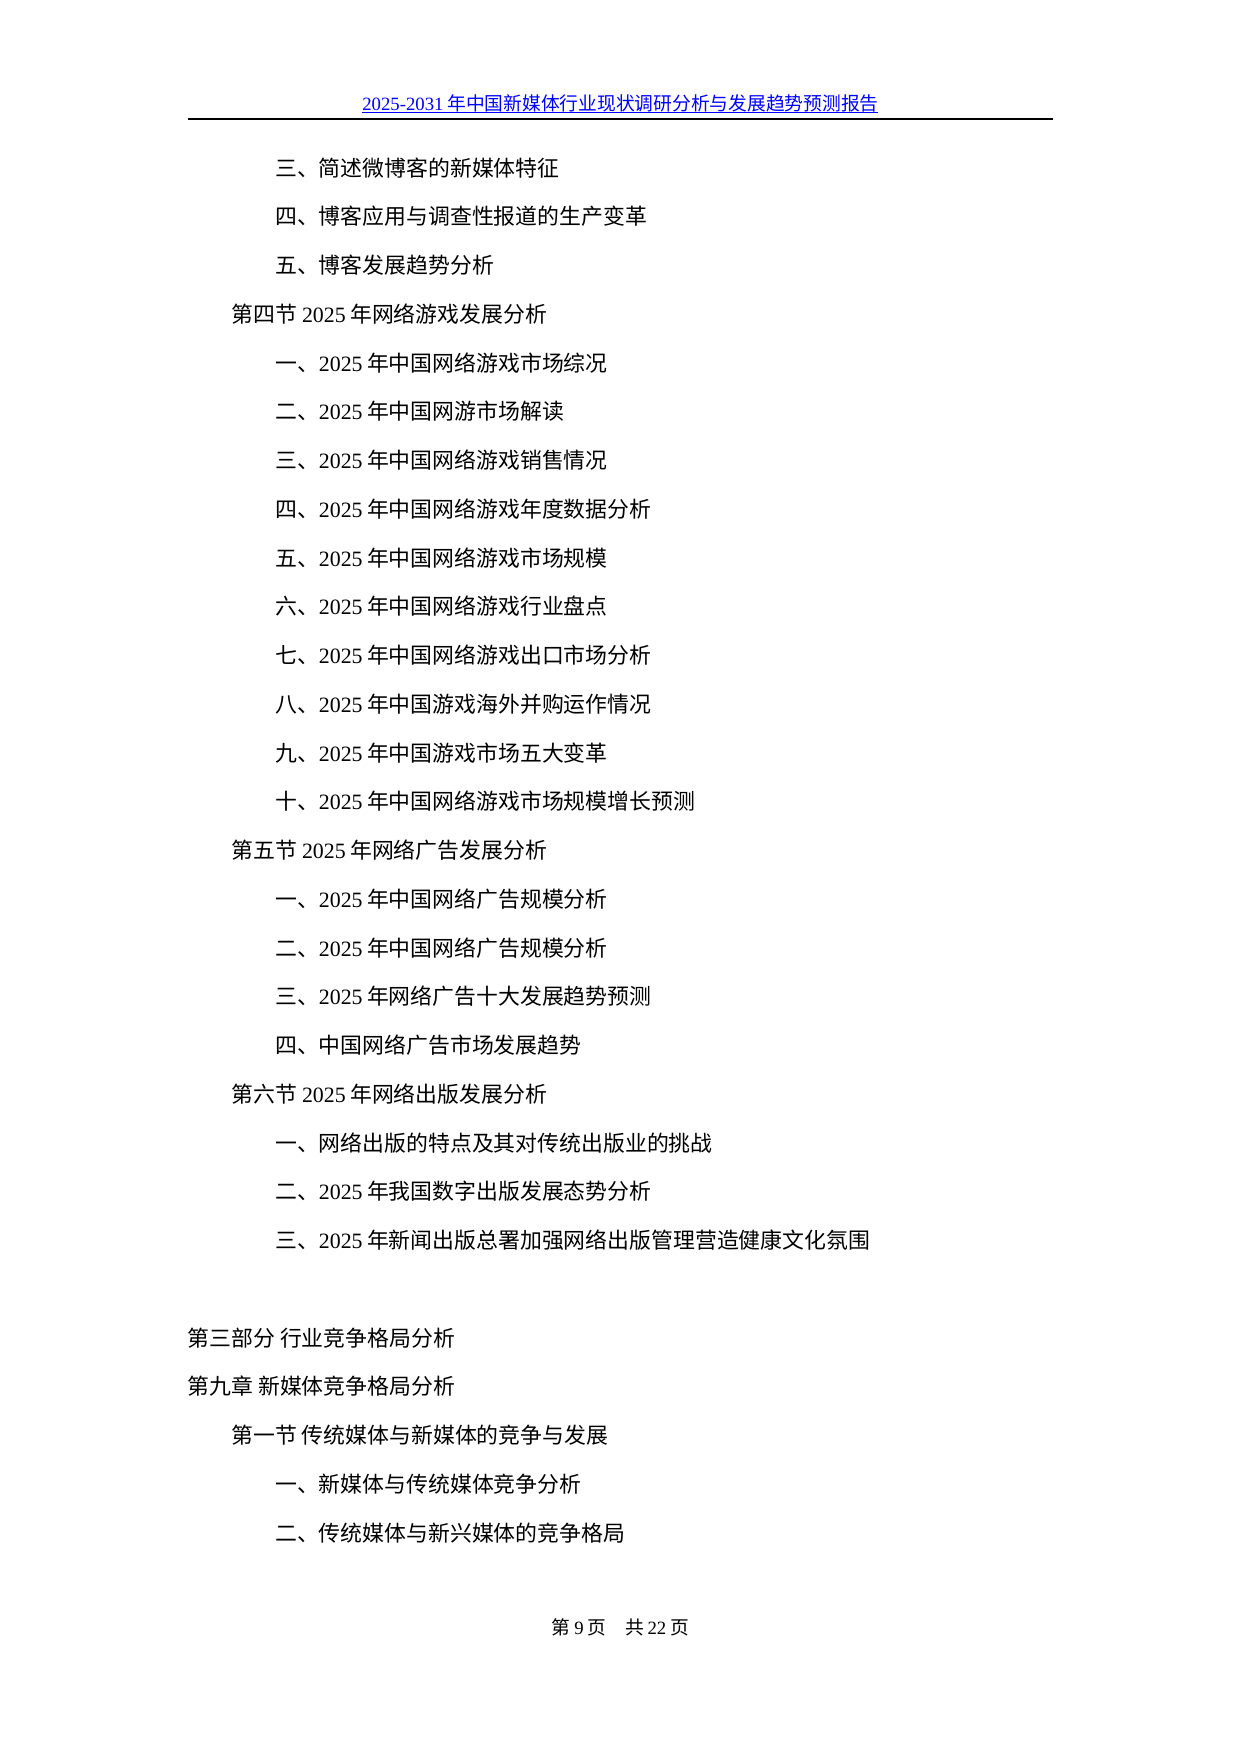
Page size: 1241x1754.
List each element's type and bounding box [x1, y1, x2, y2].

text [187, 150, 1053, 1548]
